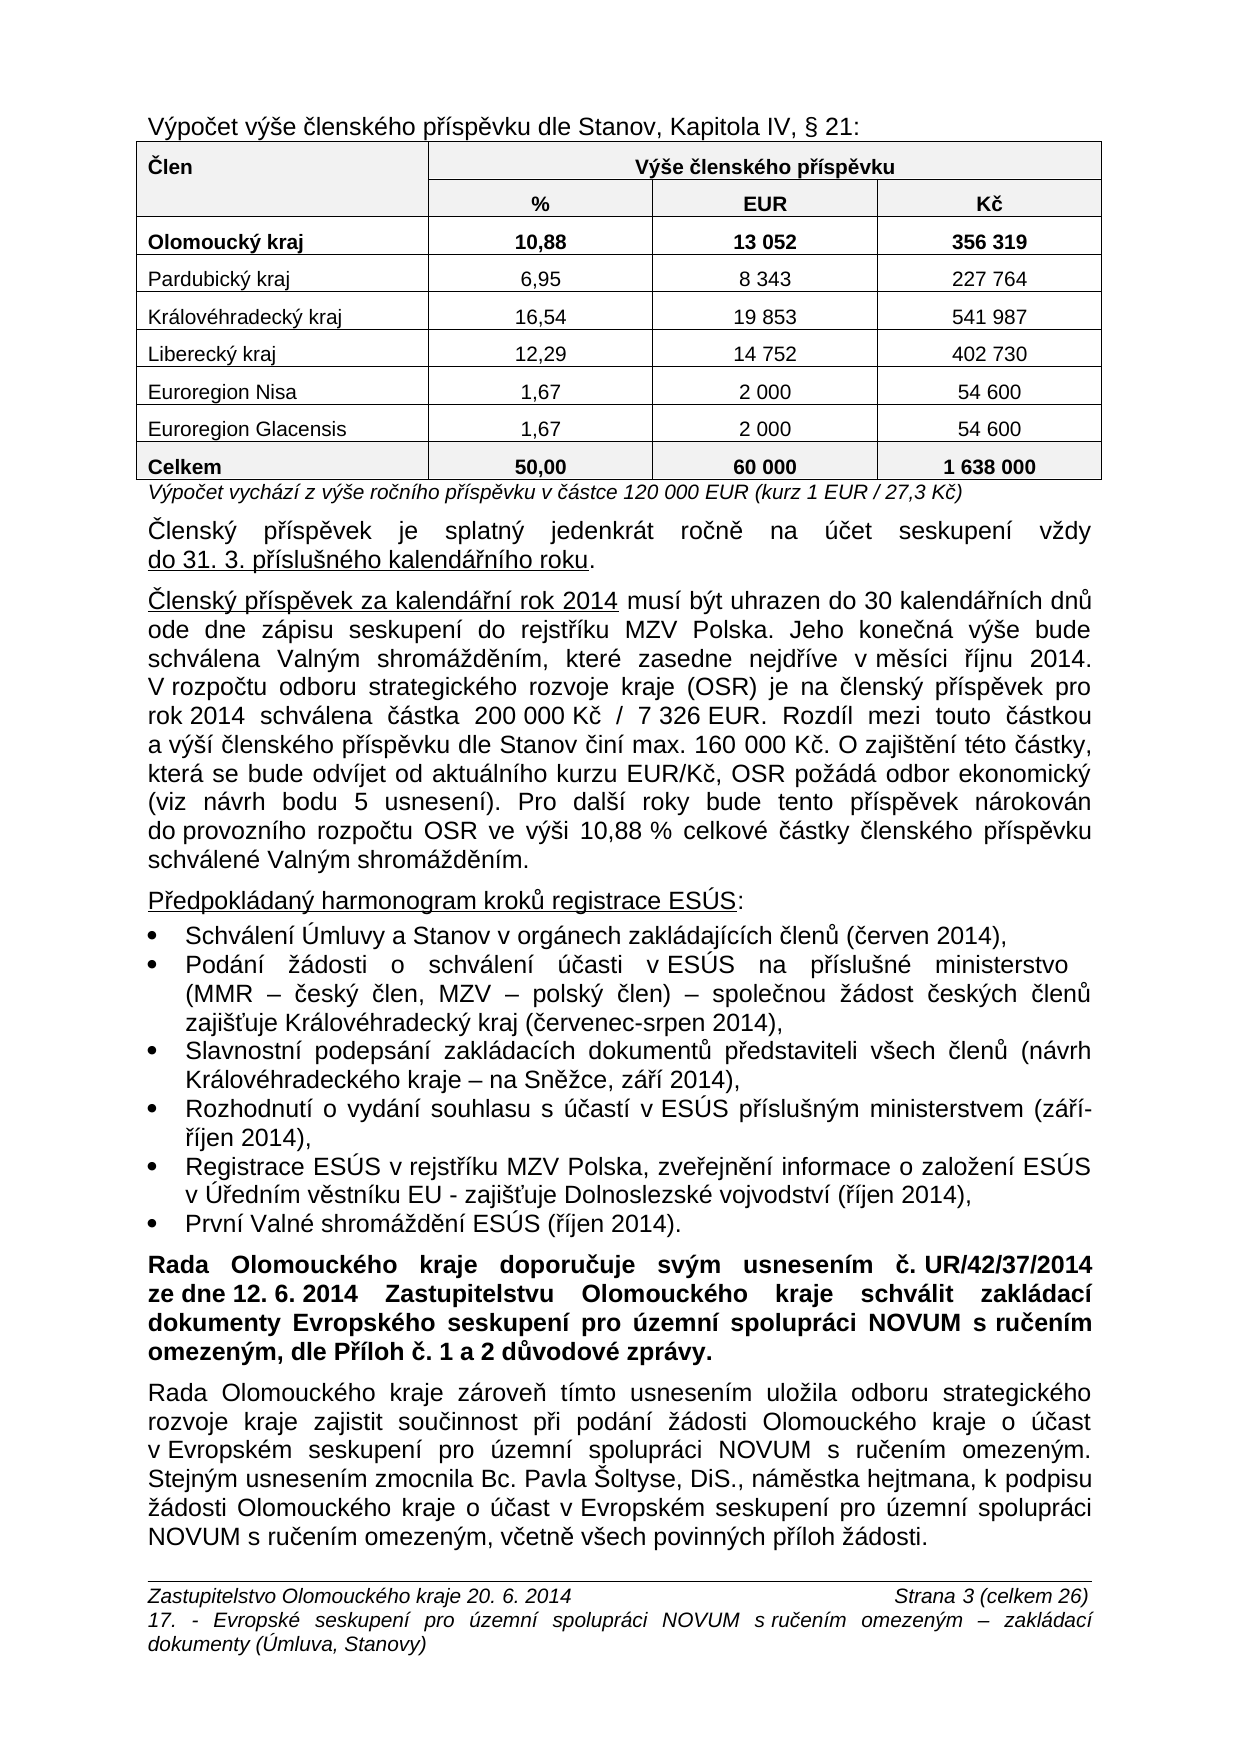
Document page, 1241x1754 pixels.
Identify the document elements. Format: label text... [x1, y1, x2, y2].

table_cell 402 730 [878, 330, 1101, 366]
table_cell 12,29 [429, 330, 652, 366]
table_cell 13 052 [653, 217, 877, 253]
table_cell Královéhradecký kraj [137, 292, 428, 328]
table_cell 60 000 [653, 442, 877, 478]
text Výpočet výše členského příspěvku dle Stanov, Kapitola IV, § 21: [148, 112, 1092, 141]
list Rozhodnutí o vydání souhlasu s účastí v ESÚS příslušným ministerstvem (září-říjen 2014), [148, 1094, 1092, 1151]
table_cell 356 319 [878, 217, 1101, 253]
table_cell 50,00 [429, 442, 652, 478]
table_cell 6,95 [429, 255, 652, 291]
table_cell Kč [878, 180, 1101, 216]
list Registrace ESÚS v rejstříku MZV Polska, zveřejnění informace o založení ESÚS v Úředním věstníku EU - zajišťuje Dolnoslezské vojvodství (říjen 2014), [148, 1151, 1092, 1209]
list Podání žádosti o schválení účasti v ESÚS na příslušné ministerstvo (MMR – český člen, MZV – polský člen) – společnou žádost českých členů zajišťuje Královéhradecký kraj (červenec-srpen 2014), [148, 950, 1092, 1036]
table_cell 8 343 [653, 255, 877, 291]
table_cell % [429, 180, 652, 216]
table_cell 19 853 [653, 292, 877, 328]
table_header Výše členského příspěvku [429, 142, 1101, 178]
text Rada Olomouckého kraje zároveň tímto usnesením uložila odboru strategického rozvoje kraje zajistit součinnost při podání žádosti Olomouckého kraje o účast v Evropském seskupení pro územní spolupráci NOVUM s ručením omezeným. Stejným usnesením zmocnila Bc. Pavla Šoltyse, DiS., náměstka hejtmana, k podpisu žádosti Olomouckého kraje o účast v Evropském seskupení pro územní spolupráci NOVUM s ručením omezeným, včetně všech povinných příloh žádosti. [148, 1378, 1092, 1550]
table_cell 16,54 [429, 292, 652, 328]
table_cell 2 000 [653, 405, 877, 441]
text Předpokládaný harmonogram kroků registrace ESÚS: [148, 886, 1092, 915]
table_cell 54 600 [878, 367, 1101, 403]
table_cell Olomoucký kraj [137, 217, 428, 253]
table_cell 1,67 [429, 405, 652, 441]
text Členský příspěvek za kalendářní rok 2014 musí být uhrazen do 30 kalendářních dnů ode dne zápisu seskupení do rejstříku MZV Polska. Jeho konečná výše bude schválena Valným shromážděním, které zasedne nejdříve v měsíci říjnu 2014. V rozpočtu odboru strategického rozvoje kraje (OSR) je na členský příspěvek pro rok 2014 schválena částka 200 000 Kč / 7 326 EUR. Rozdíl mezi touto částkou a výší členského příspěvku dle Stanov činí max. 160 000 Kč. O zajištění této částky, která se bude odvíjet od aktuálního kurzu EUR/Kč, OSR požádá odbor ekonomický (viz návrh bodu 5 usnesení). Pro další roky bude tento příspěvek nárokován do provozního rozpočtu OSR ve výši 10,88 % celkové částky členského příspěvku schválené Valným shromážděním. [148, 586, 1092, 873]
table_cell 541 987 [878, 292, 1101, 328]
table_cell Euroregion Glacensis [137, 405, 428, 441]
table_cell 14 752 [653, 330, 877, 366]
table_cell 1,67 [429, 367, 652, 403]
table_cell 2 000 [653, 367, 877, 403]
table_cell 54 600 [878, 405, 1101, 441]
table_cell 10,88 [429, 217, 652, 253]
list Schválení Úmluvy a Stanov v orgánech zakládajících členů (červen 2014), [148, 921, 1092, 950]
table_cell 227 764 [878, 255, 1101, 291]
text Výpočet vychází z výše ročního příspěvku v částce 120 000 EUR (kurz 1 EUR / 27,3 Kč) [148, 480, 1092, 503]
table_header Člen [137, 142, 428, 216]
list Slavnostní podepsání zakládacích dokumentů představiteli všech členů (návrh Královéhradeckého kraje – na Sněžce, září 2014), [148, 1036, 1092, 1094]
table_cell Liberecký kraj [137, 330, 428, 366]
text Členský příspěvek je splatný jedenkrát ročně na účet seskupení vždy do 31. 3. příslušného kalendářního roku. [148, 516, 1092, 573]
table_cell Pardubický kraj [137, 255, 428, 291]
table_cell EUR [653, 180, 877, 216]
text Rada Olomouckého kraje doporučuje svým usnesením č. UR/42/37/2014 ze dne 12. 6. 2014 Zastupitelstvu Olomouckého kraje schválit zakládací dokumenty Evropského seskupení pro územní spolupráci NOVUM s ručením omezeným, dle Příloh č. 1 a 2 důvodové zprávy. [148, 1250, 1092, 1365]
table_cell 1 638 000 [878, 442, 1101, 478]
list První Valné shromáždění ESÚS (říjen 2014). [148, 1209, 1092, 1238]
table_cell Celkem [137, 442, 428, 478]
table_cell Euroregion Nisa [137, 367, 428, 403]
